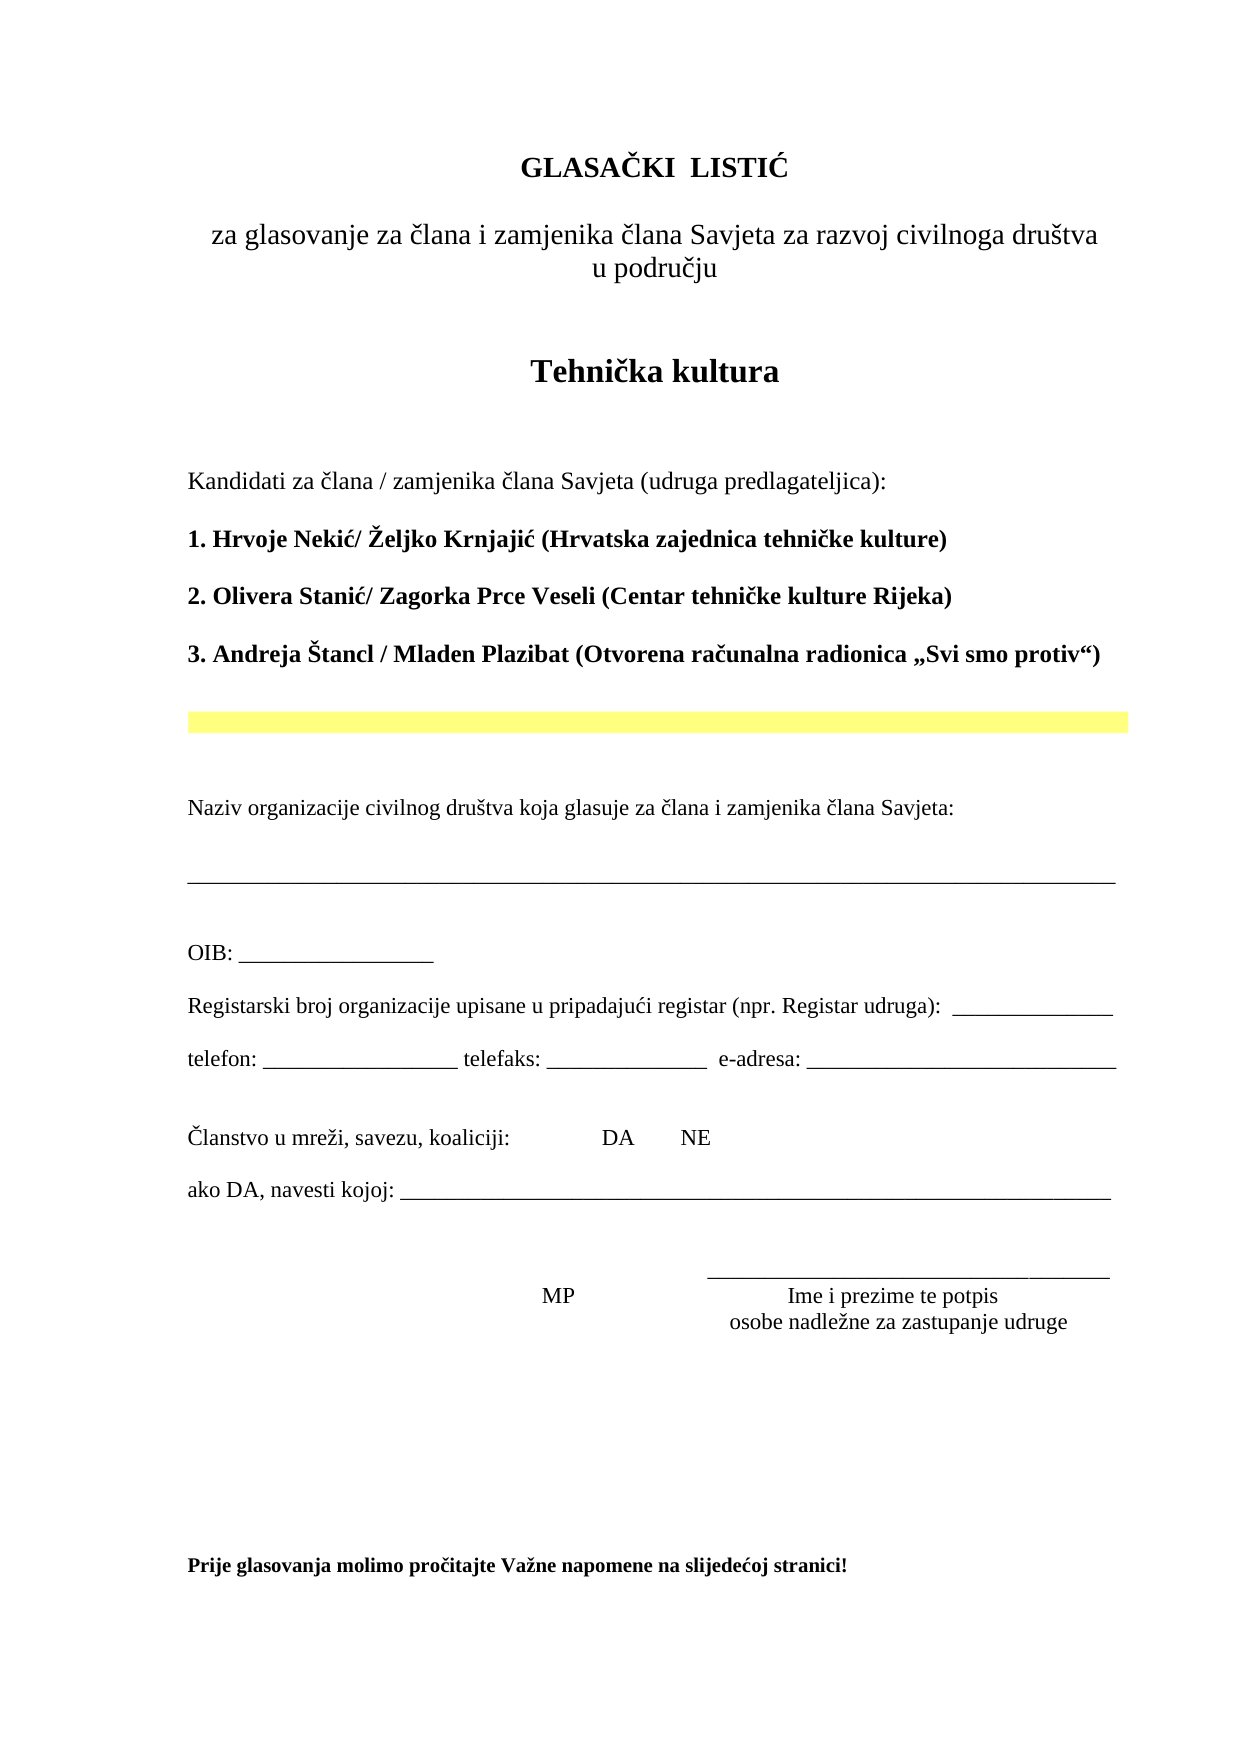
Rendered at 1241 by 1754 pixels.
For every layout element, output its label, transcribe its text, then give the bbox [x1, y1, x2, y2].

picture [187, 696, 1131, 737]
text telefon: _________________ telefaks: ______________ e-adresa: ___________________________ [187, 1045, 1122, 1071]
text ___________________________________ [187, 1256, 1122, 1282]
text 1. Hrvoje Nekić/ Željko Krnjajić (Hrvatska zajednica tehničke kulture) [187, 524, 1122, 552]
text Registarski broj organizacije upisane u pripadajući registar (npr. Registar udruga): ______________ [187, 992, 1122, 1018]
text 3. Andreja Štancl / Mladen Plazibat (Otvorena računalna radionica „Svi smo protiv“) [187, 639, 1122, 667]
text GLASAČKI LISTIĆ [187, 150, 1122, 183]
text Prije glasovanja molimo pročitajte Važne napomene na slijedećoj stranici! [187, 1553, 1122, 1577]
text Tehnička kultura [187, 351, 1122, 389]
text _________________________________________________________________________________ [187, 860, 1122, 887]
text 2. Olivera Stanić/ Zagorka Prce Veseli (Centar tehničke kulture Rijeka) [187, 581, 1122, 610]
text ako DA, navesti kojoj: ______________________________________________________________ [187, 1176, 1122, 1203]
text Članstvo u mreži, savezu, koaliciji: DA NE [187, 1124, 1122, 1150]
text Kandidati za člana / zamjenika člana Savjeta (udruga predlagateljica): [187, 466, 1122, 495]
text u području [187, 251, 1122, 284]
text za glasovanje za člana i zamjenika člana Savjeta za razvoj civilnoga društva [187, 217, 1122, 251]
text osobe nadležne za zastupanje udruge [187, 1308, 1122, 1334]
text MP Ime i prezime te potpis [187, 1282, 1122, 1308]
text OIB: _________________ [187, 939, 1122, 966]
text Naziv organizacije civilnog društva koja glasuje za člana i zamjenika člana Savjeta: [187, 794, 1122, 821]
